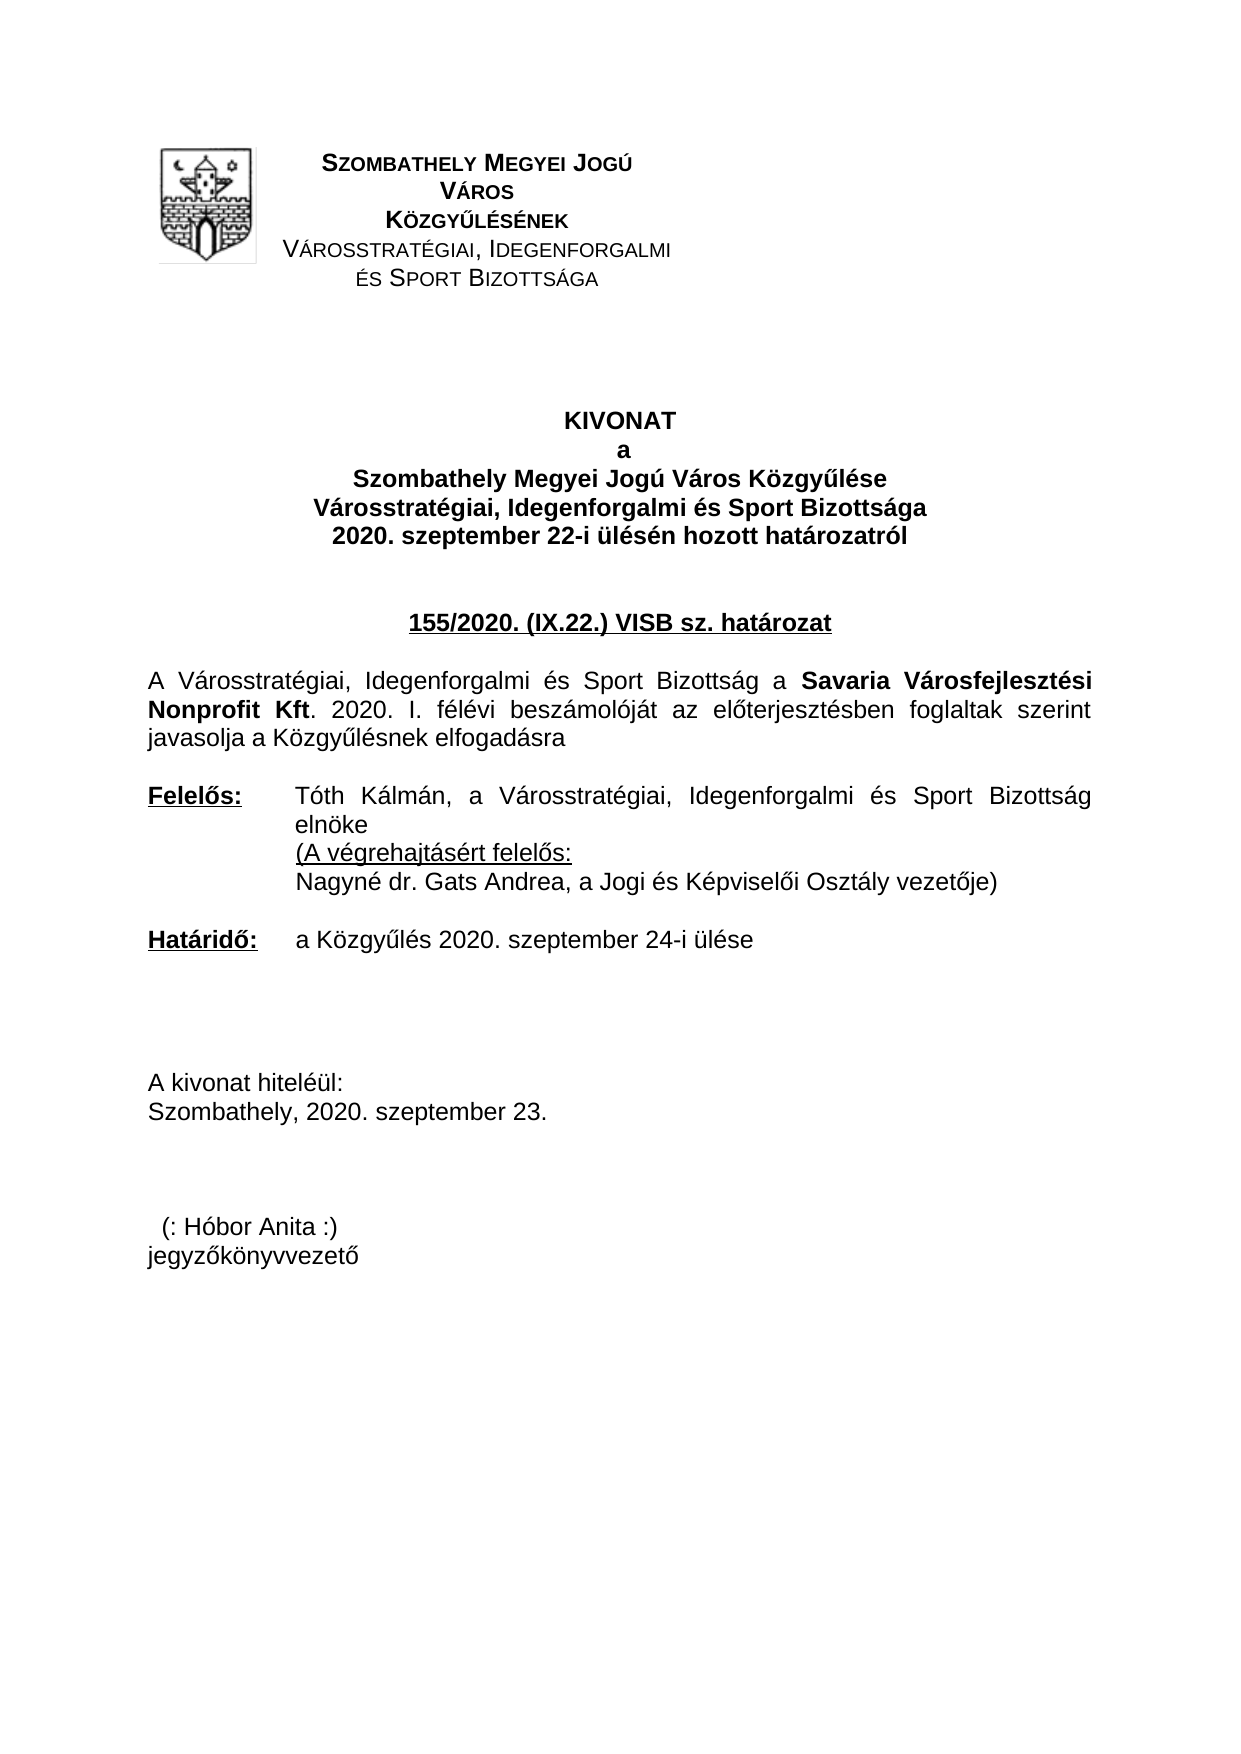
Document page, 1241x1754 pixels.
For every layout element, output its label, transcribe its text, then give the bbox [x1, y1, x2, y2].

title Határidő: a Közgyűlés 2020. szeptember 24-i ülése [148, 925, 1093, 953]
text a [148, 435, 1093, 464]
text Felelős: Tóth Kálmán, a Városstratégiai, Idegenforgalmi és Sport Bizottság elnöke [148, 781, 1093, 838]
text Nagyné dr. Gats Andrea, a Jogi és Képviselői Osztály vezetője) [148, 867, 1093, 896]
text jegyzőkönyvvezető [148, 1241, 1093, 1270]
table_header [148, 148, 270, 291]
text A kivonat hiteléül: [148, 1068, 1093, 1097]
text Városstratégiai, Idegenforgalmi és Sport Bizottsága [148, 493, 1093, 521]
picture [158, 147, 258, 267]
text (A végrehajtásért felelős: [148, 838, 1093, 867]
text 2020. szeptember 22-i ülésén hozott határozatról [148, 521, 1093, 550]
text KIVONAT [148, 406, 1093, 435]
text Szombathely, 2020. szeptember 23. [148, 1097, 1093, 1126]
text A Városstratégiai, Idegenforgalmi és Sport Bizottság a Savaria Városfejlesztési Nonprofit Kft. 2020. I. félévi beszámolóját az előterjesztésben foglaltak szerint javasolja a Közgyűlésnek elfogadásra [148, 666, 1093, 752]
table_header Szombathely Megyei Jogú Város Közgyűlésének Városstratégiai, Idegenforgalmi és Sport Bizottsága [270, 148, 683, 291]
text (: Hóbor Anita :) [148, 1212, 1093, 1241]
text Szombathely Megyei Jogú Város Közgyűlése [148, 464, 1093, 493]
text 155/2020. (IX.22.) VISB sz. határozat [148, 608, 1093, 637]
